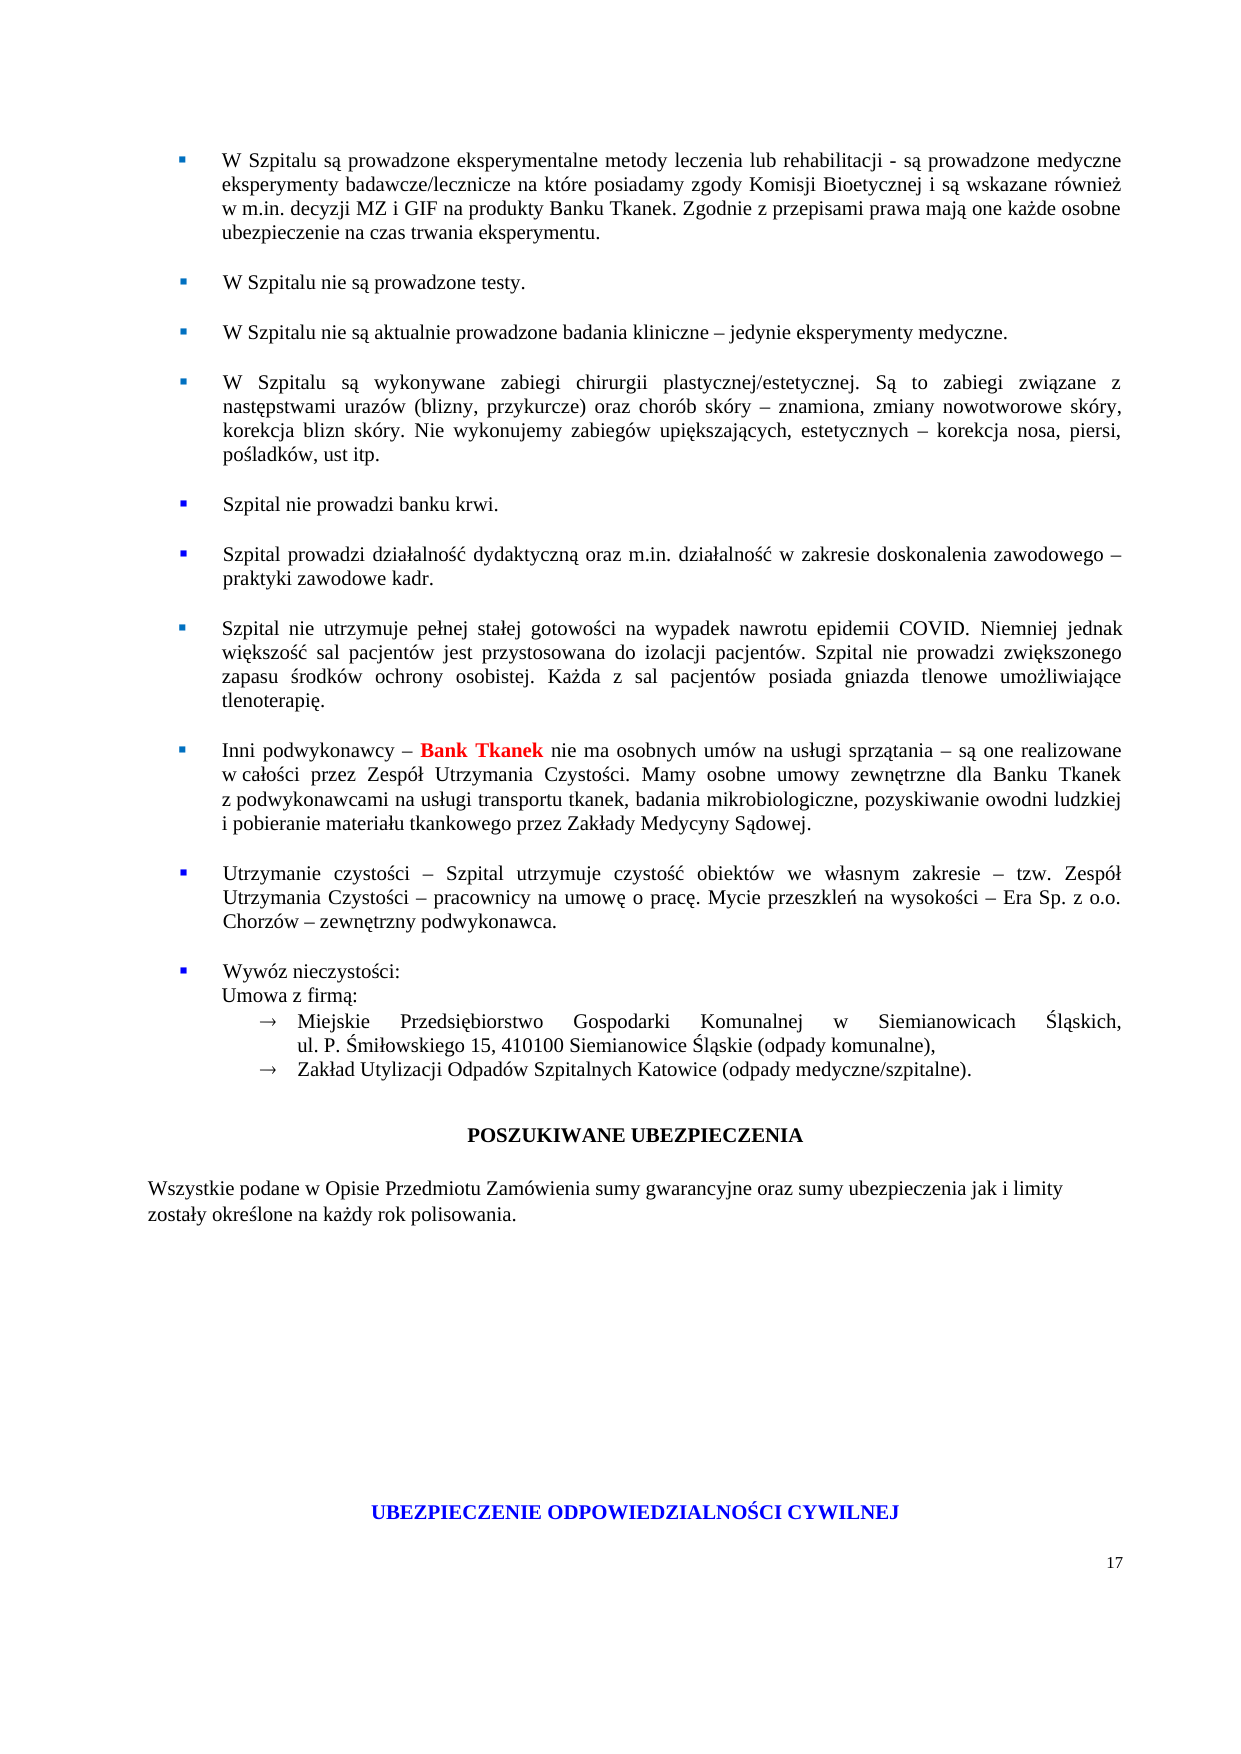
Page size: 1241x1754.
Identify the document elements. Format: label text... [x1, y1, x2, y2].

list Zakład Utylizacji Odpadów Szpitalnych Katowice (odpady medyczne/szpitalne). [259, 1057, 1123, 1081]
list Miejskie Przedsiębiorstwo Gospodarki Komunalnej w Siemianowicach Śląskich, ul. P. Śmiłowskiego 15, 410100 Siemianowice Śląskie (odpady komunalne), [259, 1009, 1123, 1057]
text UBEZPIECZENIE ODPOWIEDZIALNOŚCI CYWILNEJ [148, 1500, 1123, 1524]
list Umowa z firmą: [221, 983, 1123, 1007]
list W Szpitalu są wykonywane zabiegi chirurgii plastycznej/estetycznej. Są to zabiegi związane z następstwami urazów (blizny, przykurcze) oraz chorób skóry – znamiona, zmiany nowotworowe skóry, korekcja blizn skóry. Nie wykonujemy zabiegów upiększających, estetycznych – korekcja nosa, piersi, pośladków, ust itp. [178, 370, 1123, 466]
list Szpital prowadzi działalność dydaktyczną oraz m.in. działalność w zakresie doskonalenia zawodowego – praktyki zawodowe kadr. [178, 542, 1123, 590]
list Inni podwykonawcy – Bank Tkanek nie ma osobnych umów na usługi sprzątania – są one realizowane w całości przez Zespół Utrzymania Czystości. Mamy osobne umowy zewnętrzne dla Banku Tkanek z podwykonawcami na usługi transportu tkanek, badania mikrobiologiczne, pozyskiwanie owodni ludzkiej i pobieranie materiału tkankowego przez Zakłady Medycyny Sądowej. [177, 738, 1123, 834]
list Utrzymanie czystości – Szpital utrzymuje czystość obiektów we własnym zakresie – tzw. Zespół Utrzymania Czystości – pracownicy na umowę o pracę. Mycie przeszkleń na wysokości – Era Sp. z o.o. Chorzów – zewnętrzny podwykonawca. [178, 861, 1123, 933]
list Szpital nie prowadzi banku krwi. [178, 492, 1123, 516]
list W Szpitalu nie są prowadzone testy. [178, 270, 1123, 294]
list Wywóz nieczystości: [178, 959, 1123, 983]
list W Szpitalu nie są aktualnie prowadzone badania kliniczne – jedynie eksperymenty medyczne. [178, 320, 1123, 344]
list W Szpitalu są prowadzone eksperymentalne metody leczenia lub rehabilitacji - są prowadzone medyczne eksperymenty badawcze/lecznicze na które posiadamy zgody Komisji Bioetycznej i są wskazane również w m.in. decyzji MZ i GIF na produkty Banku Tkanek. Zgodnie z przepisami prawa mają one każde osobne ubezpieczenie na czas trwania eksperymentu. [177, 148, 1123, 244]
list Szpital nie utrzymuje pełnej stałej gotowości na wypadek nawrotu epidemii COVID. Niemniej jednak większość sal pacjentów jest przystosowana do izolacji pacjentów. Szpital nie prowadzi zwiększonego zapasu środków ochrony osobistej. Każda z sal pacjentów posiada gniazda tlenowe umożliwiające tlenoterapię. [177, 616, 1123, 712]
text Wszystkie podane w Opisie Przedmiotu Zamówienia sumy gwarancyjne oraz sumy ubezpieczenia jak i limity zostały określone na każdy rok polisowania. [148, 1176, 1123, 1226]
text POSZUKIWANE UBEZPIECZENIA [148, 1123, 1123, 1147]
